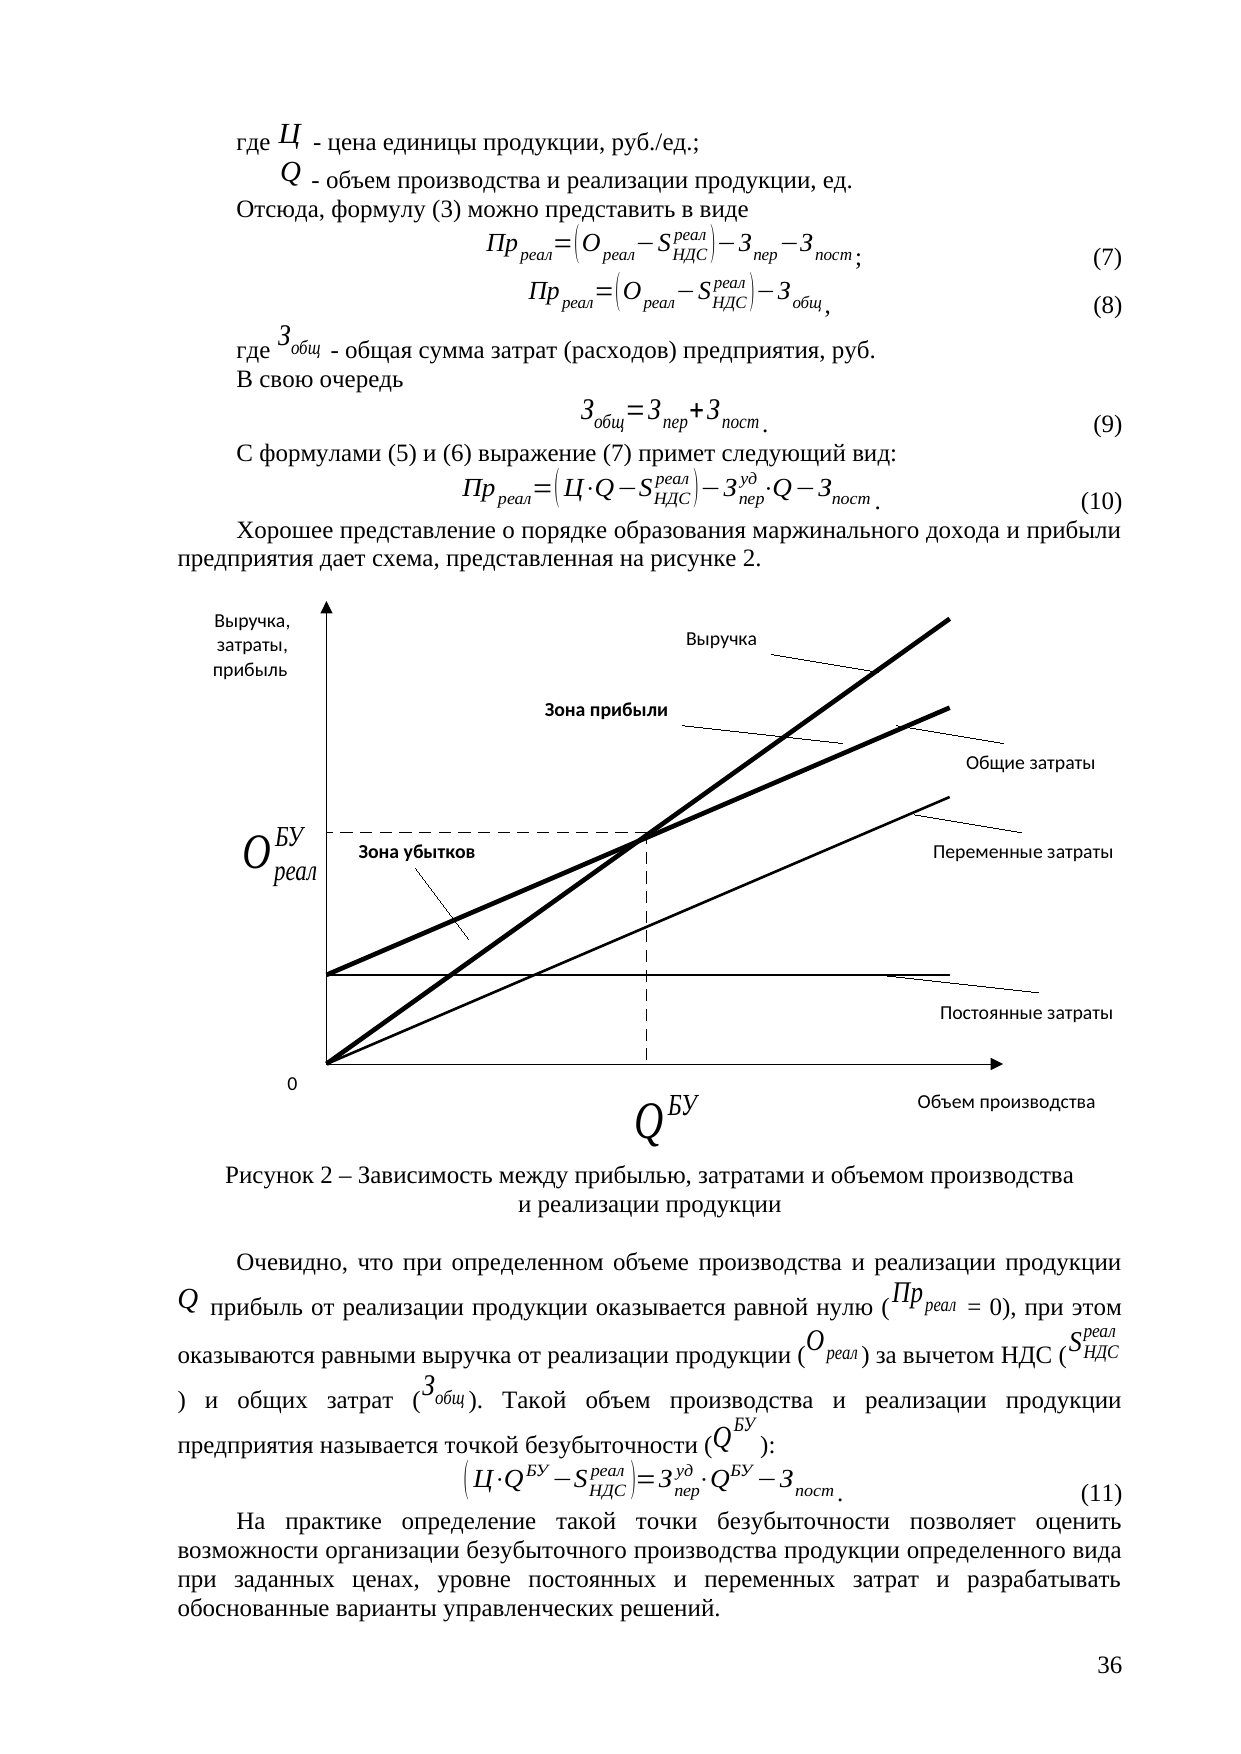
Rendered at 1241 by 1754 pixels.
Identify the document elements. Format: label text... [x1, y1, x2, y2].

text Отсюда, формулу (3) можно представить в виде [177, 194, 1122, 223]
text . (9) [177, 393, 1122, 438]
text где - общая сумма затрат (расходов) предприятия, руб. [177, 318, 1122, 364]
text , (8) [177, 271, 1122, 318]
text - объем производства и реализации продукции, ед. [177, 156, 1122, 194]
text В свою очередь [177, 364, 1122, 393]
text На практике определение такой точки безубыточности позволяет оценить возможности организации безубыточного производства продукции определенного вида при заданных ценах, уровне постоянных и переменных затрат и разрабатывать обоснованные варианты управленческих решений. [177, 1506, 1122, 1621]
text Рисунок 2 – Зависимость между прибылью, затратами и объемом производства [177, 1161, 1122, 1189]
text . (10) [177, 467, 1122, 515]
text С формулами (5) и (6) выражение (7) примет следующий вид: [177, 438, 1122, 467]
text и реализации продукции [177, 1189, 1122, 1218]
text Хорошее представление о порядке образования маржинального дохода и прибыли предприятия дает схема, представленная на рисунке 2. [177, 515, 1122, 572]
text Очевидно, что при определенном объеме производства и реализации продукции прибыль от реализации продукции оказывается равной нулю ( = 0), при этом оказываются равными выручка от реализации продукции () за вычетом НДС () и общих затрат (). Такой объем производства и реализации продукции предприятия называется точкой безубыточности (): [177, 1247, 1122, 1458]
text где - цена единицы продукции, руб./ед.; [177, 118, 1122, 156]
text ; (7) [177, 223, 1122, 271]
text . (11) [177, 1458, 1122, 1506]
